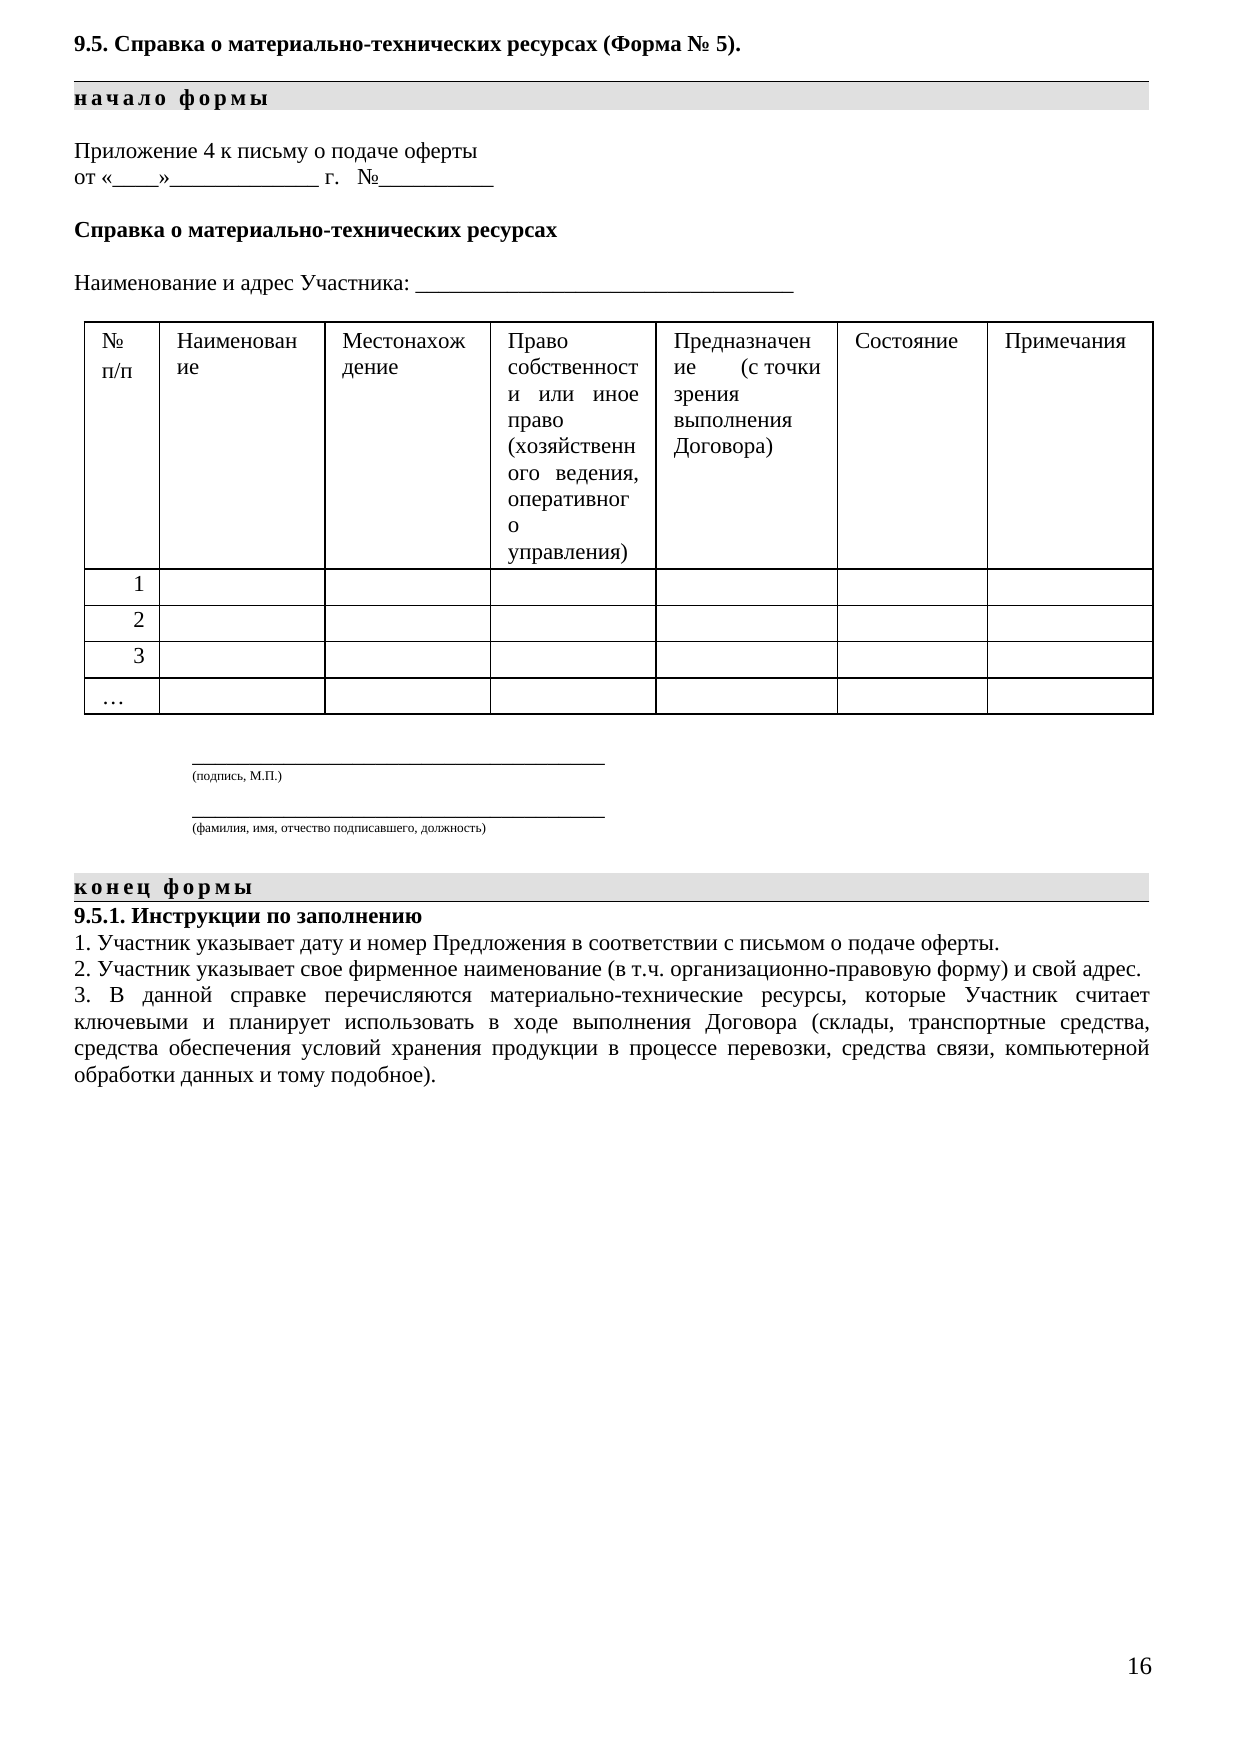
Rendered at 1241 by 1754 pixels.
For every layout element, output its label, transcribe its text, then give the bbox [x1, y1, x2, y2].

table_cell [160, 642, 324, 677]
text Наименование и адрес Участника: _________________________________ [74, 268, 1152, 295]
text 9.5. Справка о материально-технических ресурсах (Форма № 5). [74, 29, 1152, 56]
table_cell [838, 679, 987, 713]
table_cell [160, 606, 324, 641]
table_cell [491, 679, 655, 713]
table_cell … [85, 679, 159, 713]
text Приложение 4 к письму о подаче оферты от «____»_____________ г. №__________ [74, 137, 1152, 189]
table_cell [491, 606, 655, 641]
text 2. Участник указывает свое фирменное наименование (в т.ч. организационно-правовую форму) и свой адрес. [74, 955, 1152, 982]
table_cell [326, 570, 490, 604]
table_cell [326, 606, 490, 641]
table_cell [988, 570, 1152, 604]
table_cell [657, 606, 837, 641]
table_header Предназначение (с точки зрения выполнения Договора) [657, 323, 837, 568]
table_cell [838, 606, 987, 641]
table_header Состояние [838, 323, 987, 568]
table_cell [988, 642, 1152, 677]
table_cell [657, 642, 837, 677]
table_header Наименование [160, 323, 324, 568]
text 9.5.1. Инструкции по заполнению [74, 902, 1152, 929]
text конец формы [74, 873, 1149, 901]
text Справка о материально-технических ресурсах [74, 216, 1152, 242]
table_cell [838, 642, 987, 677]
table_cell [657, 679, 837, 713]
text ____________________________________ [133, 741, 1152, 768]
table_header № п/п [85, 323, 159, 568]
table_header Право собственности или иное право (хозяйственного ведения, оперативного управления) [491, 323, 655, 568]
table_cell [160, 679, 324, 713]
table_cell [988, 679, 1152, 713]
table_cell [160, 570, 324, 604]
text 1. Участник указывает дату и номер Предложения в соответствии с письмом о подаче оферты. [74, 929, 1152, 955]
table_cell [657, 570, 837, 604]
table_cell 3 [85, 642, 159, 677]
table_cell [838, 570, 987, 604]
table_header Примечания [988, 323, 1152, 568]
text (фамилия, имя, отчество подписавшего, должность) [133, 820, 768, 847]
text начало формы [74, 82, 1149, 110]
table_cell 2 [85, 606, 159, 641]
table_cell [988, 606, 1152, 641]
table_cell 1 [85, 570, 159, 604]
table_cell [326, 642, 490, 677]
text ____________________________________ [133, 794, 1152, 820]
text 3. В данной справке перечисляются материально-технические ресурсы, которые Участник считает ключевыми и планирует использовать в ходе выполнения Договора (склады, транспортные средства, средства обеспечения условий хранения продукции в процессе перевозки, средства связи, компьютерной обработки данных и тому подобное). [74, 982, 1152, 1087]
table_cell [491, 570, 655, 604]
text (подпись, М.П.) [133, 768, 768, 794]
table_cell [491, 642, 655, 677]
table_header Местонахождение [326, 323, 490, 568]
table_cell [326, 679, 490, 713]
